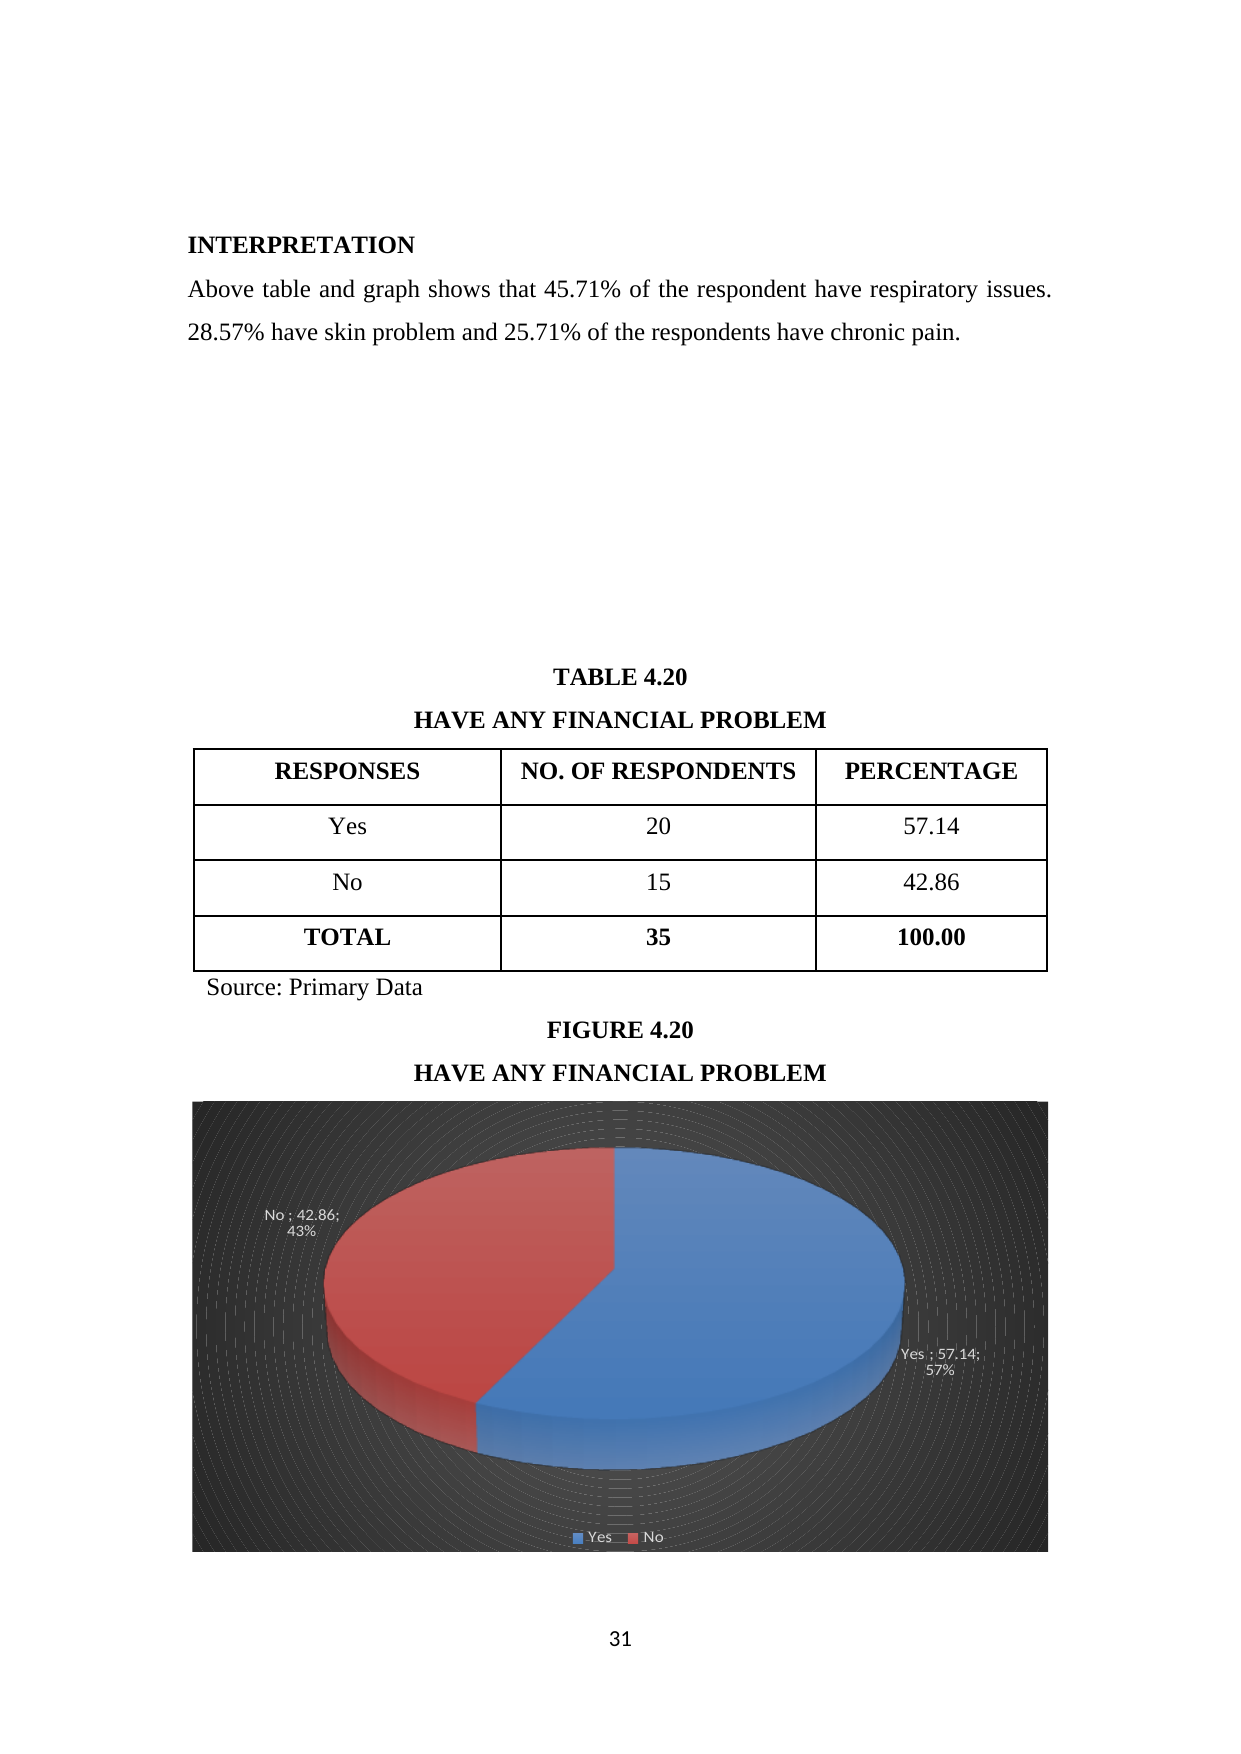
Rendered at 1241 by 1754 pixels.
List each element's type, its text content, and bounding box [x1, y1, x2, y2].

text Source: Primary Data [187, 972, 1053, 1001]
table_cell TOTAL [195, 917, 500, 970]
table_cell 15 [502, 861, 815, 915]
text INTERPRETATION [187, 231, 1053, 259]
text Above table and graph shows that 45.71% of the respondent have respiratory issues. 28.57% have skin problem and 25.71% of the respondents have chronic pain. [187, 274, 1053, 346]
text HAVE ANY FINANCIAL PROBLEM [187, 1058, 1053, 1087]
table_header NO. OF RESPONDENTS [502, 750, 815, 804]
text HAVE ANY FINANCIAL PROBLEM [187, 705, 1053, 734]
table_cell Yes [195, 806, 500, 859]
table_cell 20 [502, 806, 815, 859]
table_cell 35 [502, 917, 815, 970]
table_cell 100.00 [817, 917, 1046, 970]
table_header PERCENTAGE [817, 750, 1046, 804]
table_header RESPONSES [195, 750, 500, 804]
table_cell 57.14 [817, 806, 1046, 859]
table_cell 42.86 [817, 861, 1046, 915]
text FIGURE 4.20 [187, 1015, 1053, 1044]
text TABLE 4.20 [187, 662, 1053, 691]
table_cell No [195, 861, 500, 915]
